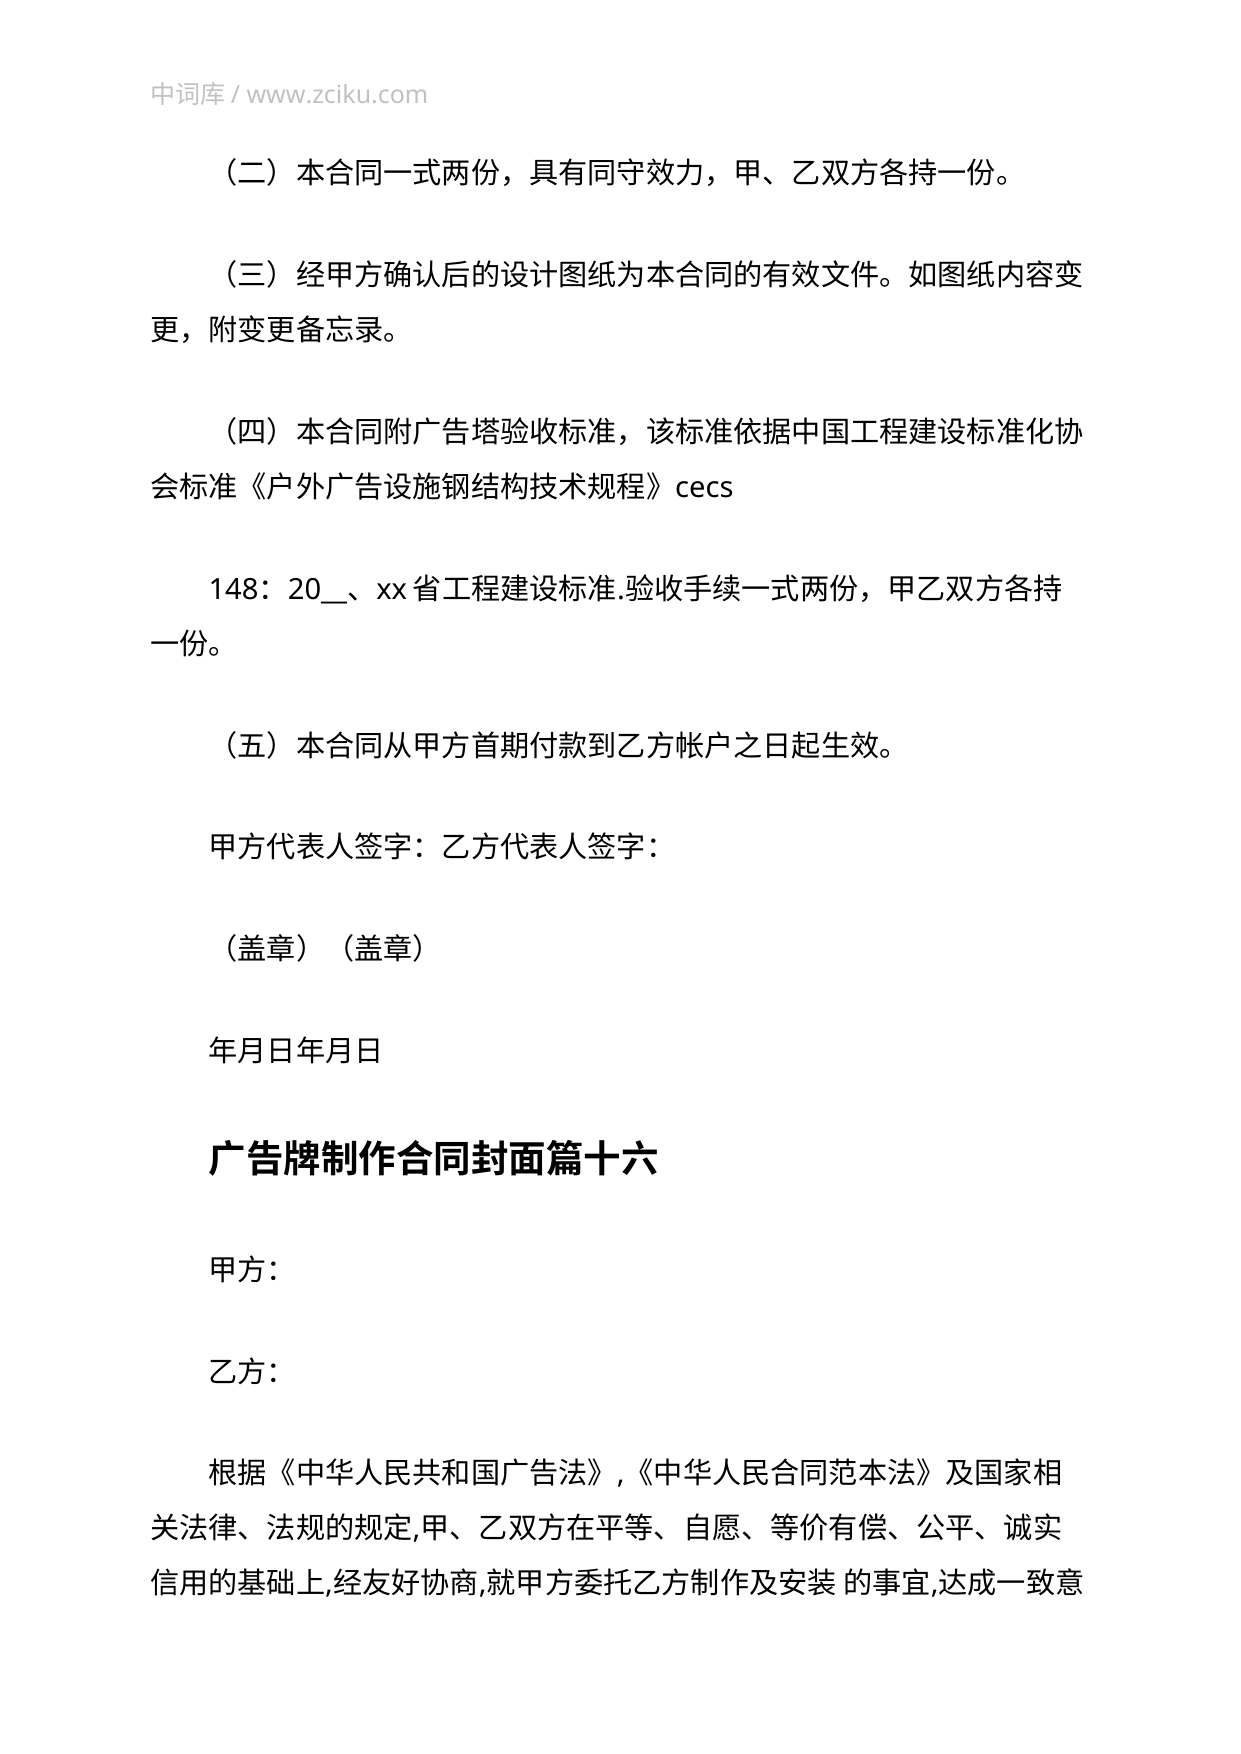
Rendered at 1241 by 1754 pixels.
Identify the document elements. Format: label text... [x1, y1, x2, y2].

text （四）本合同附广告塔验收标准，该标准依据中国工程建设标准化协会标准《户外广告设施钢结构技术规程》cecs [150, 408, 1090, 506]
text 甲方： [150, 1247, 1090, 1289]
text 乙方： [150, 1348, 1090, 1391]
text （五）本合同从甲方首期付款到乙方帐户之日起生效。 [150, 722, 1090, 764]
text （三）经甲方确认后的设计图纸为本合同的有效文件。如图纸内容变更，附变更备忘录。 [150, 252, 1090, 349]
text （二）本合同一式两份，具有同守效力，甲、乙双方各持一份。 [150, 150, 1090, 192]
text （盖章）（盖章） [150, 926, 1090, 968]
text 年月日年月日 [150, 1027, 1090, 1070]
text 广告牌制作合同封面篇十六 [150, 1129, 1090, 1183]
text 甲方代表人签字：乙方代表人签字： [150, 824, 1090, 866]
text 148：20__、xx省工程建设标准.验收手续一式两份，甲乙双方各持一份。 [150, 565, 1090, 663]
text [150, 1450, 1090, 1602]
